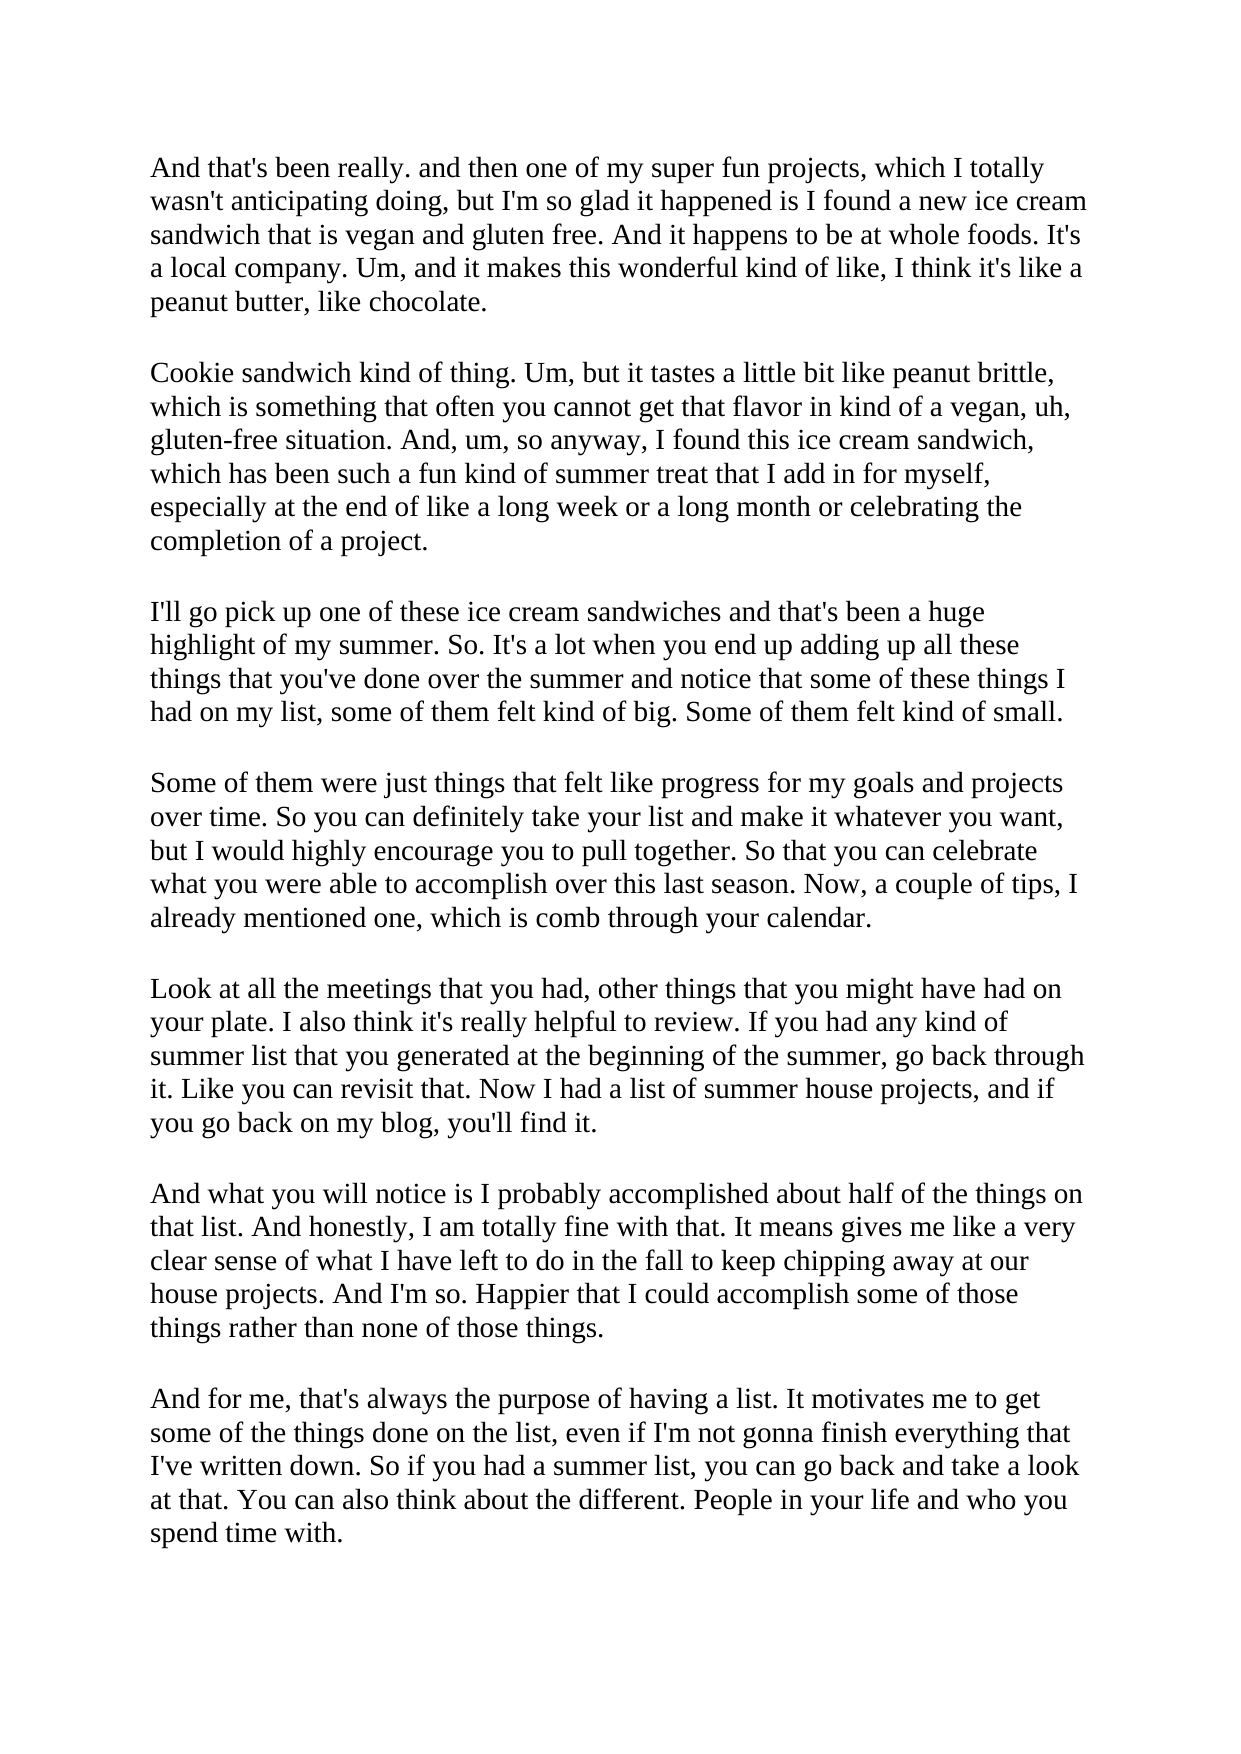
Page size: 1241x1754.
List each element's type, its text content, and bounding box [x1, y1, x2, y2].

text I'll go pick up one of these ice cream sandwiches and that's been a huge highlight of my summer. So. It's a lot when you end up adding up all these things that you've done over the summer and notice that some of these things I had on my list, some of them felt kind of big. Some of them felt kind of small. [150, 594, 1090, 728]
text And that's been really. and then one of my super fun projects, which I totally wasn't anticipating doing, but I'm so glad it happened is I found a new ice cream sandwich that is vegan and gluten free. And it happens to be at whole foods. It's a local company. Um, and it makes this wonderful kind of like, I think it's like a peanut butter, like chocolate. [150, 150, 1090, 318]
text Look at all the meetings that you had, other things that you might have had on your plate. I also think it's really helpful to review. If you had any kind of summer list that you generated at the beginning of the summer, go back through it. Like you can revisit that. Now I had a list of summer house projects, and if you go back on my blog, you'll find it. [150, 971, 1090, 1138]
text And for me, that's always the purpose of having a list. It motivates me to get some of the things done on the list, even if I'm not gonna finish everything that I've written down. So if you had a summer list, you can go back and take a look at that. You can also think about the different. People in your life and who you spend time with. [150, 1381, 1090, 1549]
text Some of them were just things that felt like progress for my goals and projects over time. So you can definitely take your list and make it whatever you want, but I would highly encourage you to pull together. So that you can celebrate what you were able to accomplish over this last season. Now, a couple of tips, I already mentioned one, which is comb through your calendar. [150, 766, 1090, 933]
text Cookie sandwich kind of thing. Um, but it tastes a little bit like peanut brittle, which is something that often you cannot get that flavor in kind of a vegan, uh, gluten-free situation. And, um, so anyway, I found this ice cream sandwich, which has been such a fun kind of summer treat that I add in for myself, especially at the end of like a long week or a long month or celebrating the completion of a project. [150, 355, 1090, 556]
text And what you will notice is I probably accomplished about half of the things on that list. And honestly, I am totally fine with that. It means gives me like a very clear sense of what I have left to do in the fall to keep chipping away at our house projects. And I'm so. Happier that I could accomplish some of those things rather than none of those things. [150, 1176, 1090, 1344]
